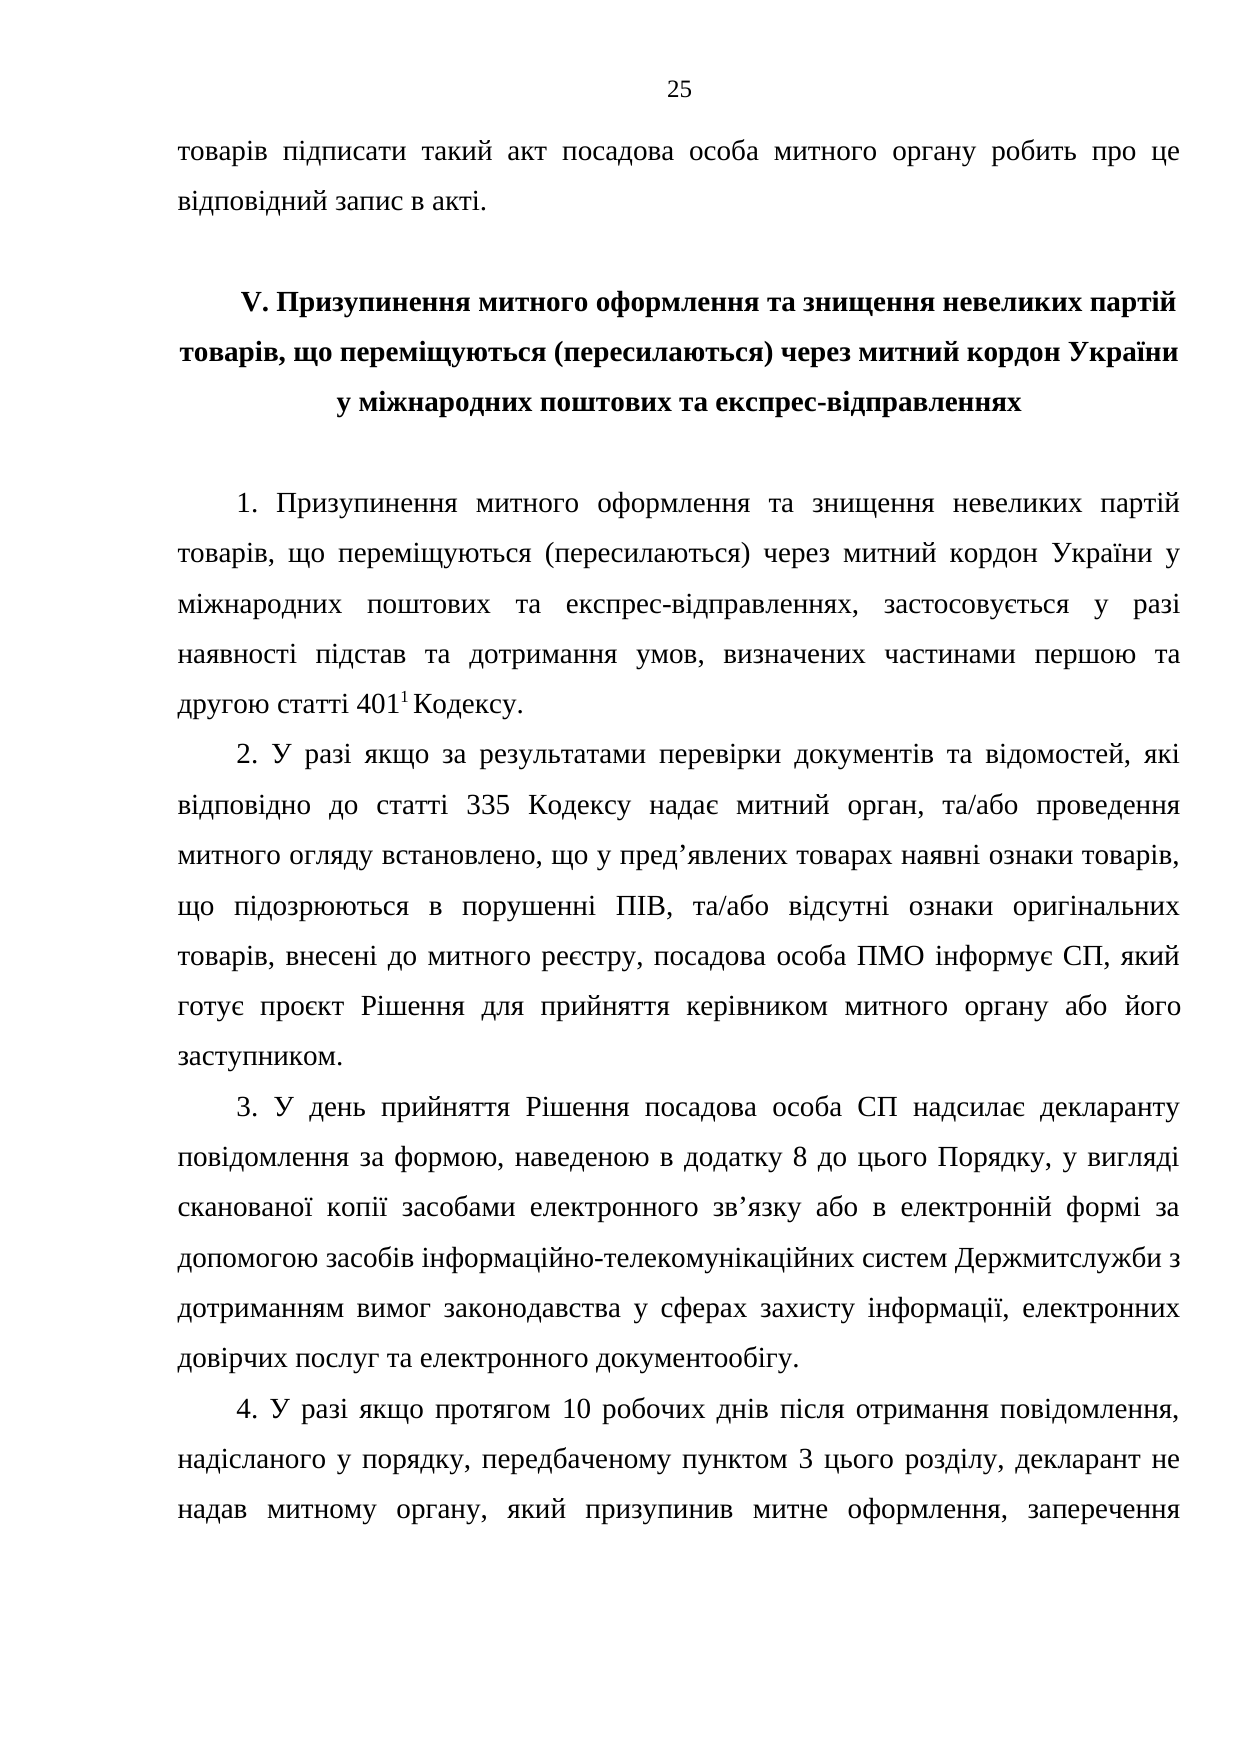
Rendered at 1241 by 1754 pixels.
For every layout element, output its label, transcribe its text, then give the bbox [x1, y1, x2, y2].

text 1. Призупинення митного оформлення та знищення невеликих партій товарів, що переміщуються (пересилаються) через митний кордон України у міжнародних поштових та експрес-відправленнях, застосовується у разі наявності підстав та дотримання умов, визначених частинами першою та другою статті 4011 Кодексу. [177, 485, 1181, 720]
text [177, 133, 1181, 217]
text 3. У день прийняття Рішення посадова особа СП надсилає декларанту повідомлення за формою, наведеною в додатку 8 до цього Порядку, у вигляді сканованої копії засобами електронного зв’язку або в електронній формі за допомогою засобів інформаційно-телекомунікаційних систем Держмитслужби з дотриманням вимог законодавства у сферах захисту інформації, електронних довірчих послуг та електронного документообігу. [177, 1089, 1181, 1374]
text V. Призупинення митного оформлення та знищення невеликих партій товарів, що переміщуються (пересилаються) через митний кордон України у міжнародних поштових та експрес-відправленнях [177, 284, 1181, 418]
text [177, 1391, 1181, 1525]
text 2. У разі якщо за результатами перевірки документів та відомостей, які відповідно до статті 335 Кодексу надає митний орган, та/або проведення митного огляду встановлено, що у пред’явлених товарах наявні ознаки товарів, що підозрюються в порушенні ПІВ, та/або відсутні ознаки оригінальних товарів, внесені до митного реєстру, посадова особа ПМО інформує СП, який готує проєкт Рішення для прийняття керівником митного органу або його заступником. [177, 737, 1181, 1072]
